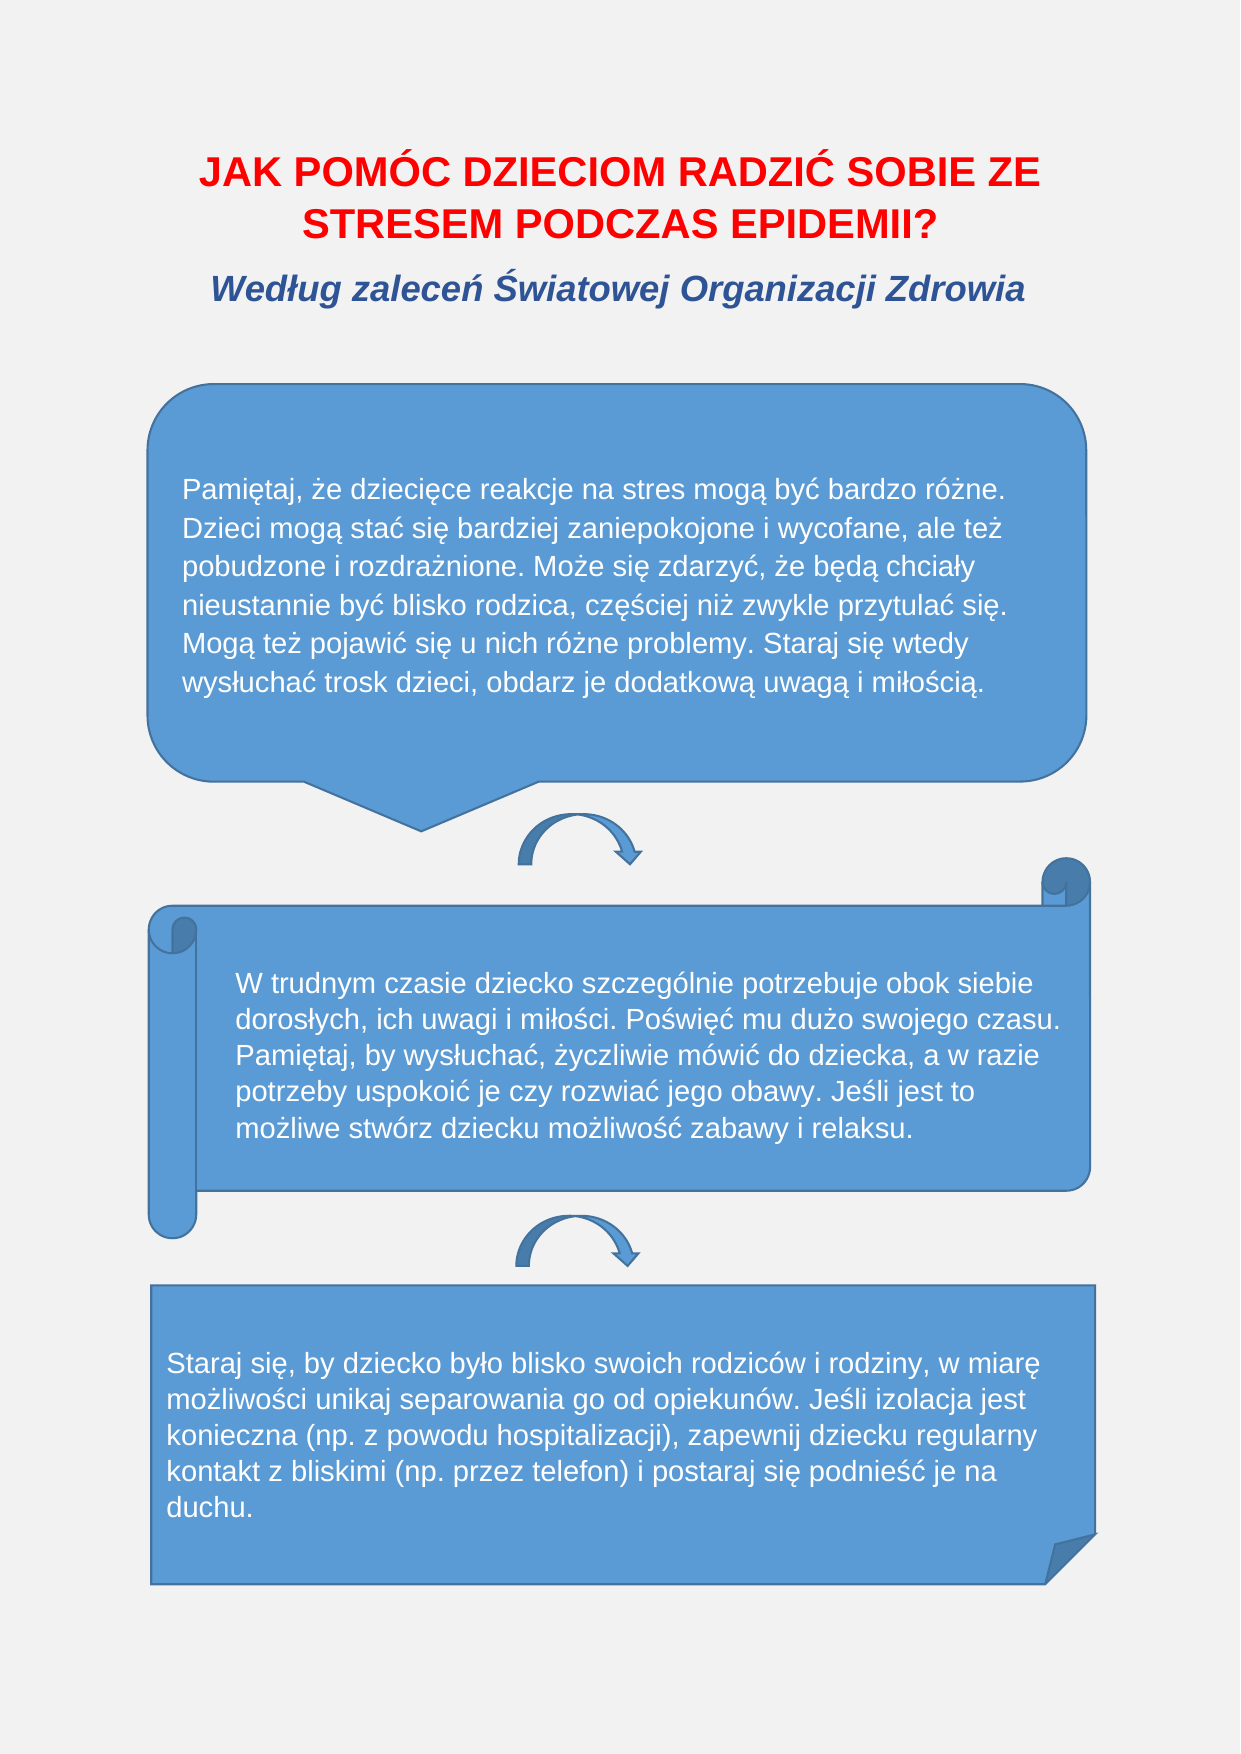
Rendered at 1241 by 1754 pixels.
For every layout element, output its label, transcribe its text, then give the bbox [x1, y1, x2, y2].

text JAK POMÓC DZIECIOM RADZIĆ SOBIE ZE STRESEM PODCZAS EPIDEMII? [148, 148, 1093, 247]
text Według zaleceń Światowej Organizacji Zdrowia [148, 268, 1093, 309]
